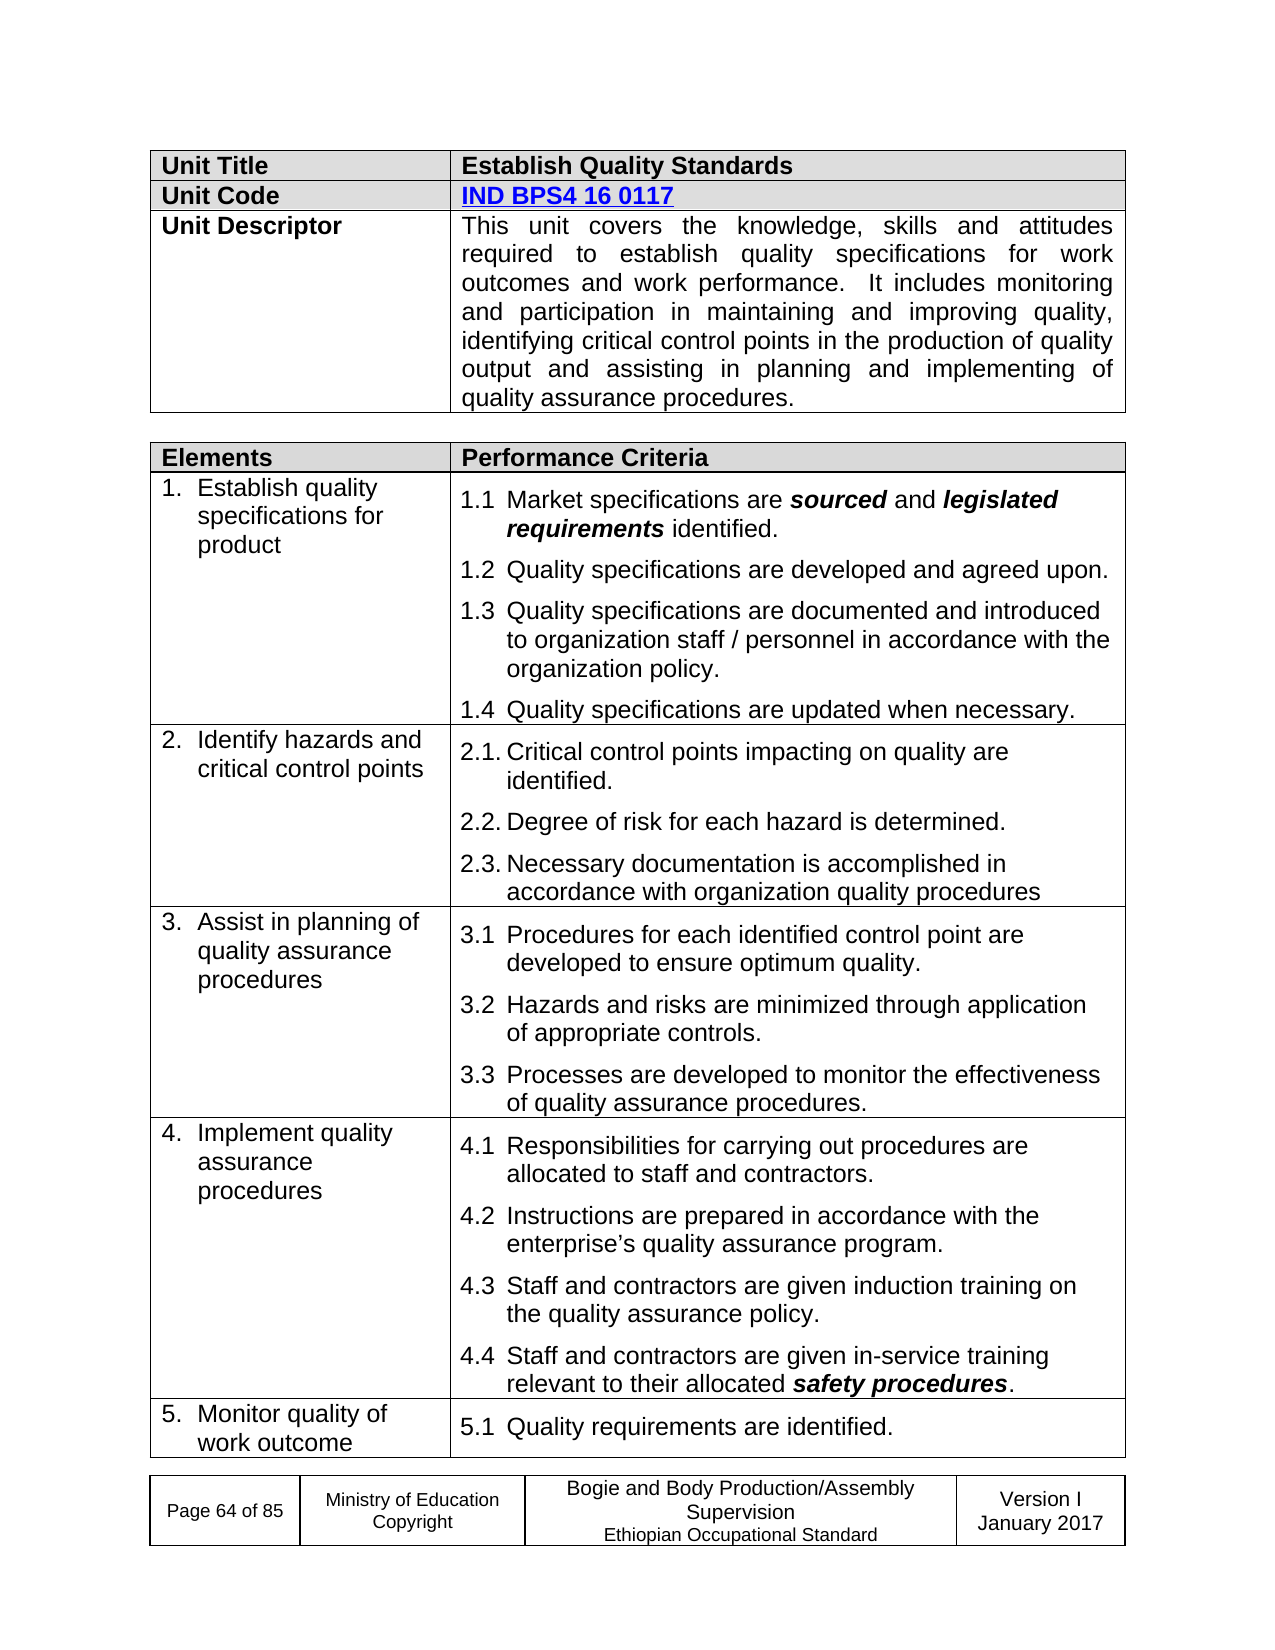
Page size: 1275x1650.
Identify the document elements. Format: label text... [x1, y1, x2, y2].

table_cell Responsibilities for carrying out procedures are allocated to staff and contractors. Instructions are prepared in accordance with the enterprise’s quality assurance program. Staff and contractors are given induction training on the quality assurance policy. Staff and contractors are given in-service training relevant to their allocated safety procedures. [451, 1118, 1125, 1398]
table_cell Unit Code [151, 181, 450, 209]
table_cell Identify hazards and critical control points [151, 725, 450, 906]
table_cell Unit Title [151, 151, 450, 180]
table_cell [451, 1399, 1125, 1457]
table_cell Procedures for each identified control point are developed to ensure optimum quality. Hazards and risks are minimized through application of appropriate controls. Processes are developed to monitor the effectiveness of quality assurance procedures. [451, 907, 1125, 1117]
table_cell Critical control points impacting on quality are identified. Degree of risk for each hazard is determined. Necessary documentation is accomplished in accordance with organization quality procedures [451, 725, 1125, 906]
table_cell Establish quality specifications for product [151, 473, 450, 724]
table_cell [151, 1399, 450, 1457]
table_cell Market specifications are sourced and legislated requirements identified. Quality specifications are developed and agreed upon. Quality specifications are documented and introduced to organization staff / personnel in accordance with the organization policy. Quality specifications are updated when necessary. [451, 473, 1125, 724]
table_cell Establish Quality Standards [451, 151, 1125, 180]
table_header Elements [151, 443, 450, 471]
table_cell IND BPS4 16 0117 [451, 181, 1125, 209]
table_cell Assist in planning of quality assurance procedures [151, 907, 450, 1117]
table_cell Unit Descriptor [151, 211, 450, 412]
table_cell Implement quality assurance procedures [151, 1118, 450, 1398]
table_header Performance Criteria [451, 443, 1125, 471]
table_cell This unit covers the knowledge, skills and attitudes required to establish quality specifications for work outcomes and work performance. It includes monitoring and participation in maintaining and improving quality, identifying critical control points in the production of quality output and assisting in planning and implementing of quality assurance procedures. [451, 211, 1125, 412]
